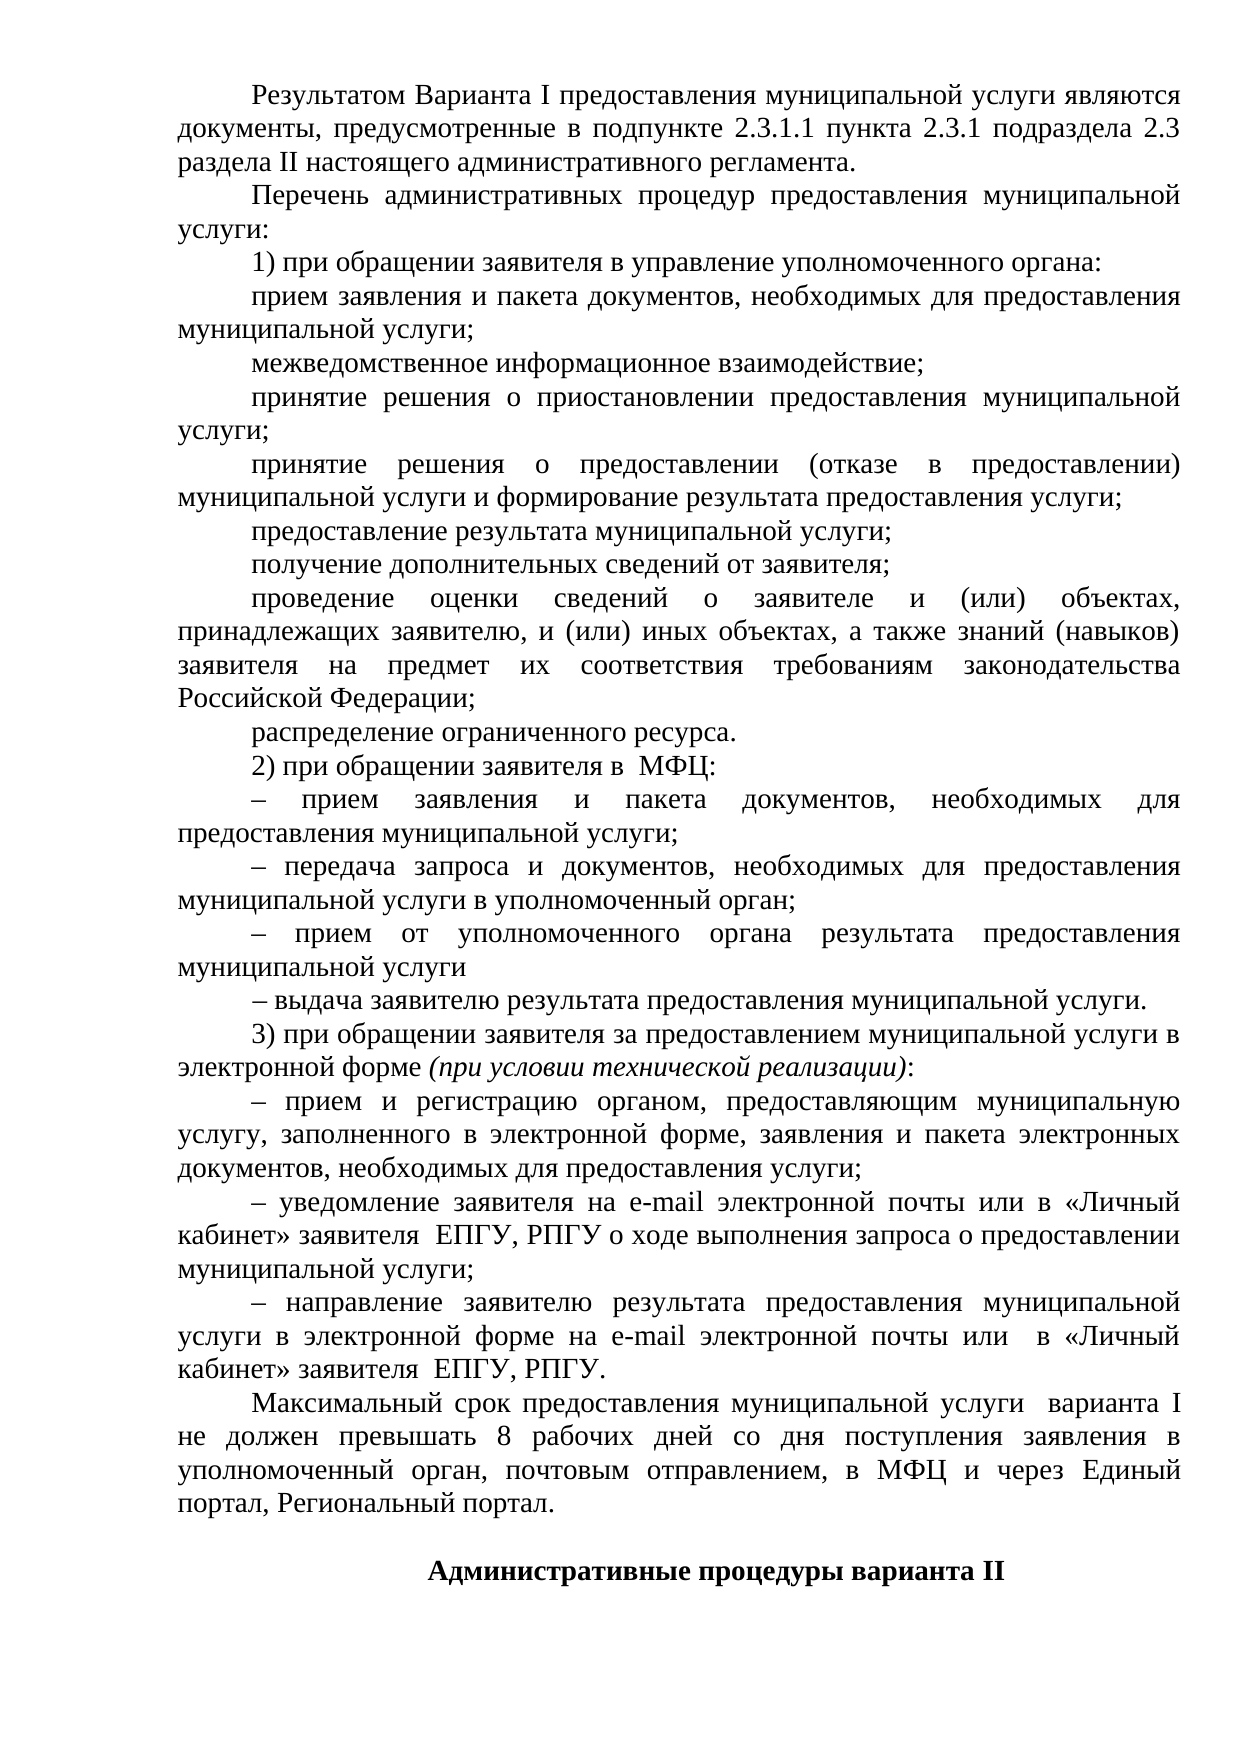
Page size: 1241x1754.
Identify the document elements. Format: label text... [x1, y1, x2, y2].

text проведение оценки сведений о заявителе и (или) объектах, принадлежащих заявителю, и (или) иных объектах, а также знаний (навыков) заявителя на предмет их соответствия требованиям законодательства Российской Федерации; [177, 580, 1181, 714]
text – выдача заявителю результата предоставления муниципальной услуги. [177, 982, 1181, 1016]
text межведомственное информационное взаимодействие; [177, 345, 1181, 379]
text 1) при обращении заявителя в управление уполномоченного органа: [177, 244, 1181, 278]
text принятие решения о приостановлении предоставления муниципальной услуги; [177, 379, 1181, 446]
text 3) при обращении заявителя за предоставлением муниципальной услуги в электронной форме (при условии технической реализации): [177, 1016, 1181, 1083]
text – передача запроса и документов, необходимых для предоставления муниципальной услуги в уполномоченный орган; [177, 848, 1181, 915]
text – прием и регистрацию органом, предоставляющим муниципальную услугу, заполненного в электронной форме, заявления и пакета электронных документов, необходимых для предоставления услуги; [177, 1083, 1181, 1184]
text предоставление результата муниципальной услуги; [177, 513, 1181, 546]
text – направление заявителю результата предоставления муниципальной услуги в электронной форме на e-mail электронной почты или в «Личный кабинет» заявителя ЕПГУ, РПГУ. [177, 1284, 1181, 1385]
text получение дополнительных сведений от заявителя; [177, 546, 1181, 580]
text Административные процедуры варианта II [177, 1553, 1181, 1586]
text принятие решения о предоставлении (отказе в предоставлении) муниципальной услуги и формирование результата предоставления услуги; [177, 446, 1181, 513]
text – уведомление заявителя на e-mail электронной почты или в «Личный кабинет» заявителя ЕПГУ, РПГУ о ходе выполнения запроса о предоставлении муниципальной услуги; [177, 1184, 1181, 1284]
text – прием заявления и пакета документов, необходимых для предоставления муниципальной услуги; [177, 781, 1181, 848]
text Результатом Варианта I предоставления муниципальной услуги являются документы, предусмотренные в подпункте 2.3.1.1 пункта 2.3.1 подраздела 2.3 раздела II настоящего административного регламента. [177, 77, 1181, 177]
text Перечень административных процедур предоставления муниципальной услуги: [177, 177, 1181, 244]
text распределение ограниченного ресурса. [177, 714, 1181, 748]
text 2) при обращении заявителя в МФЦ: [177, 748, 1181, 781]
text прием заявления и пакета документов, необходимых для предоставления муниципальной услуги; [177, 278, 1181, 345]
text Максимальный срок предоставления муниципальной услуги варианта I не должен превышать 8 рабочих дней со дня поступления заявления в уполномоченный орган, почтовым отправлением, в МФЦ и через Единый портал, Региональный портал. [177, 1385, 1181, 1519]
text – прием от уполномоченного органа результата предоставления муниципальной услуги [177, 915, 1181, 982]
